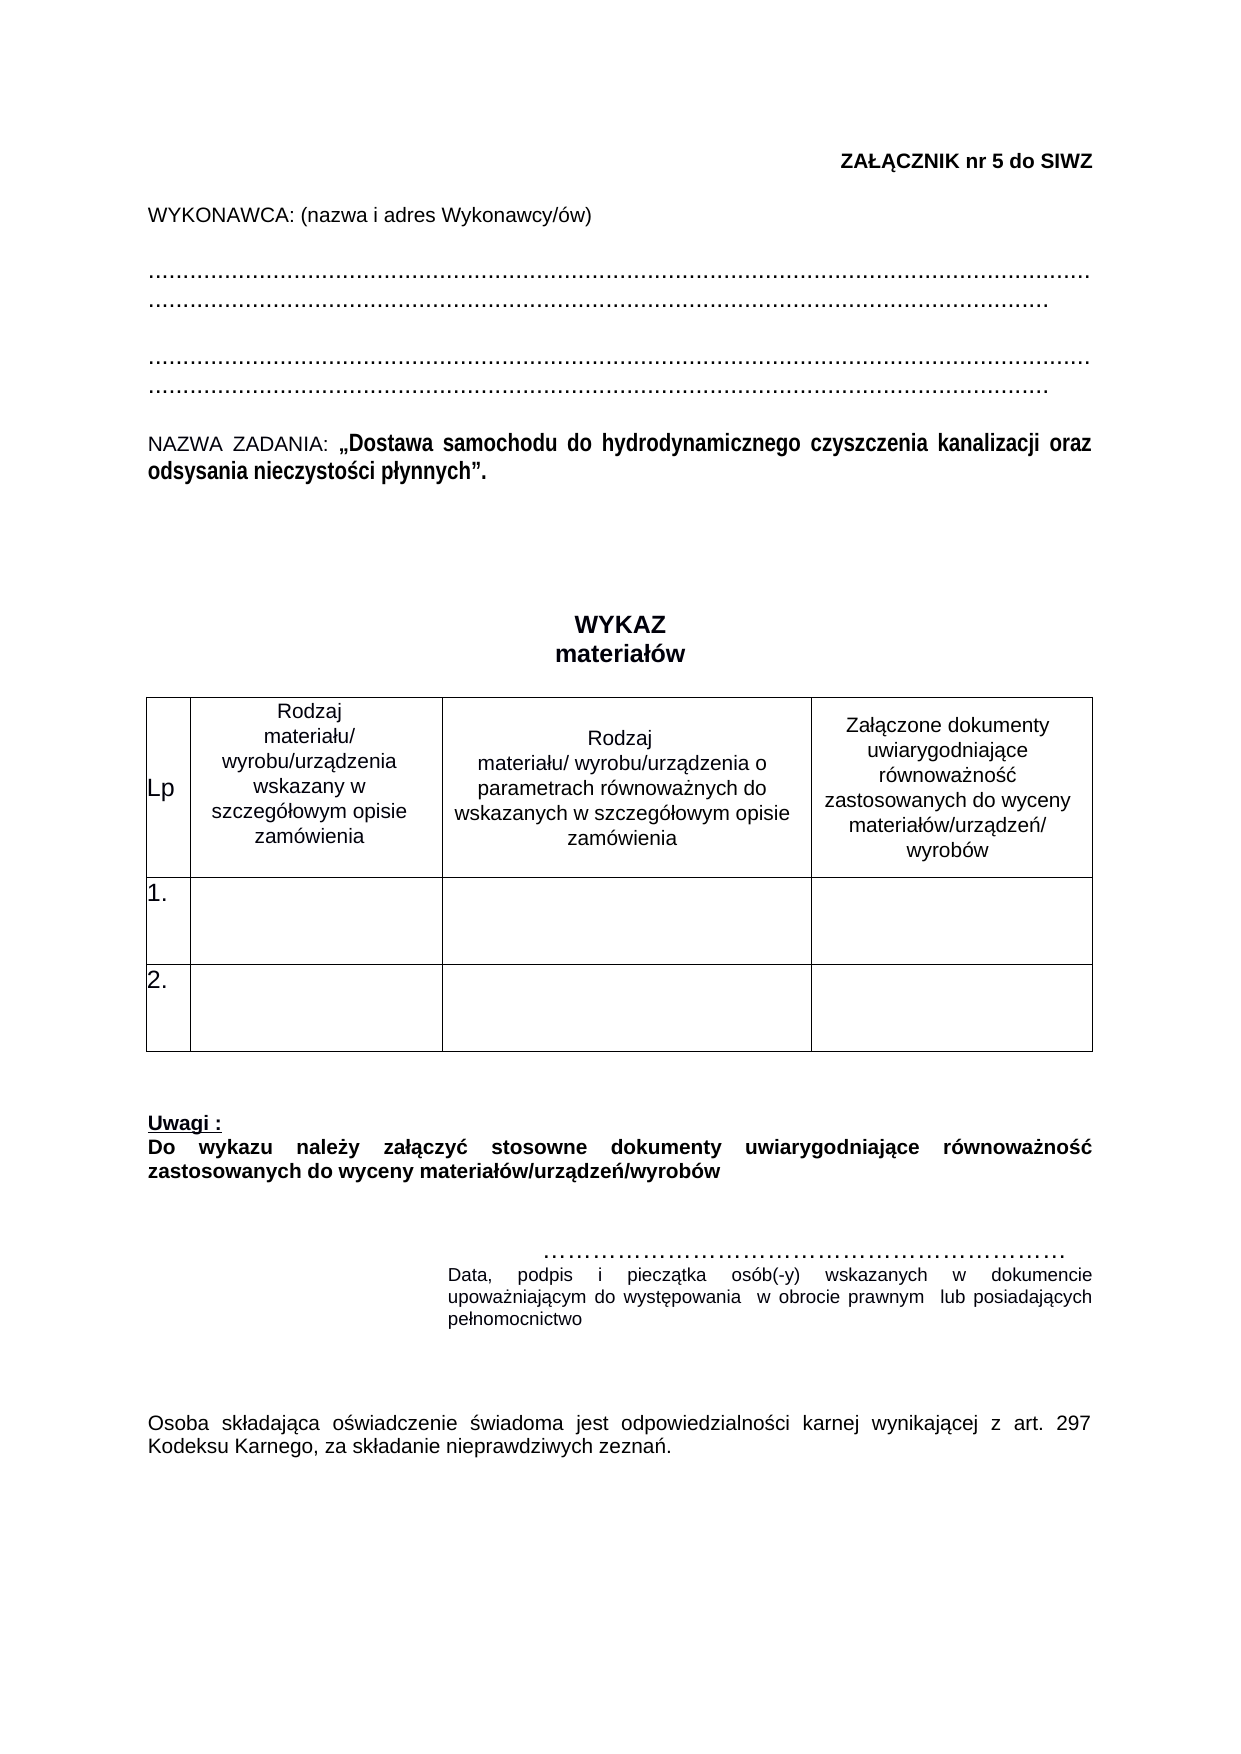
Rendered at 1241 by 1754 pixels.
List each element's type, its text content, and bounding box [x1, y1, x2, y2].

table_cell [443, 878, 811, 964]
table_cell [812, 878, 1092, 964]
text NAZWA ZADANIA: „Dostawa samochodu do hydrodynamicznego czyszczenia kanalizacji oraz odsysania nieczystości płynnych”. [148, 428, 1093, 485]
text Uwagi : [148, 1110, 1093, 1135]
text WYKONAWCA: (nazwa i adres Wykonawcy/ów) [148, 201, 1093, 226]
table_header Załączone dokumenty uwiarygodniające równoważność zastosowanych do wyceny materiałów/urządzeń/ wyrobów [812, 698, 1092, 877]
text ……………………………………………………… [15, 1235, 1093, 1264]
text ZAŁĄCZNIK nr 5 do SIWZ [148, 148, 1093, 173]
text .......................................................................................................................................................................................................................................................................... [148, 255, 1093, 313]
table_cell [191, 965, 442, 1051]
text Osoba składająca oświadczenie świadoma jest odpowiedzialności karnej wynikającej z art. 297 Kodeksu Karnego, za składanie nieprawdziwych zeznań. [148, 1410, 1093, 1458]
text Data, podpis i pieczątka osób(-y) wskazanych w dokumencie upoważniającym do występowania w obrocie prawnym lub posiadających pełnomocnictwo [448, 1264, 1093, 1329]
table_cell 2. [147, 965, 190, 1051]
table_cell [443, 965, 811, 1051]
table_cell 1. [147, 878, 190, 964]
text .......................................................................................................................................................................................................................................................................... [148, 341, 1093, 399]
text WYKAZ [148, 611, 1093, 639]
table_header Rodzaj materiału/ wyrobu/urządzenia wskazany w szczegółowym opisie zamówienia [191, 698, 442, 877]
table_cell [812, 965, 1092, 1051]
table_header Lp [147, 698, 190, 877]
text Do wykazu należy załączyć stosowne dokumenty uwiarygodniające równoważność zastosowanych do wyceny materiałów/urządzeń/wyrobów [148, 1135, 1093, 1183]
text materiałów [148, 639, 1093, 668]
table_cell [191, 878, 442, 964]
table_header Rodzaj materiału/ wyrobu/urządzenia o parametrach równoważnych do wskazanych w szczegółowym opisie zamówienia [443, 698, 811, 877]
